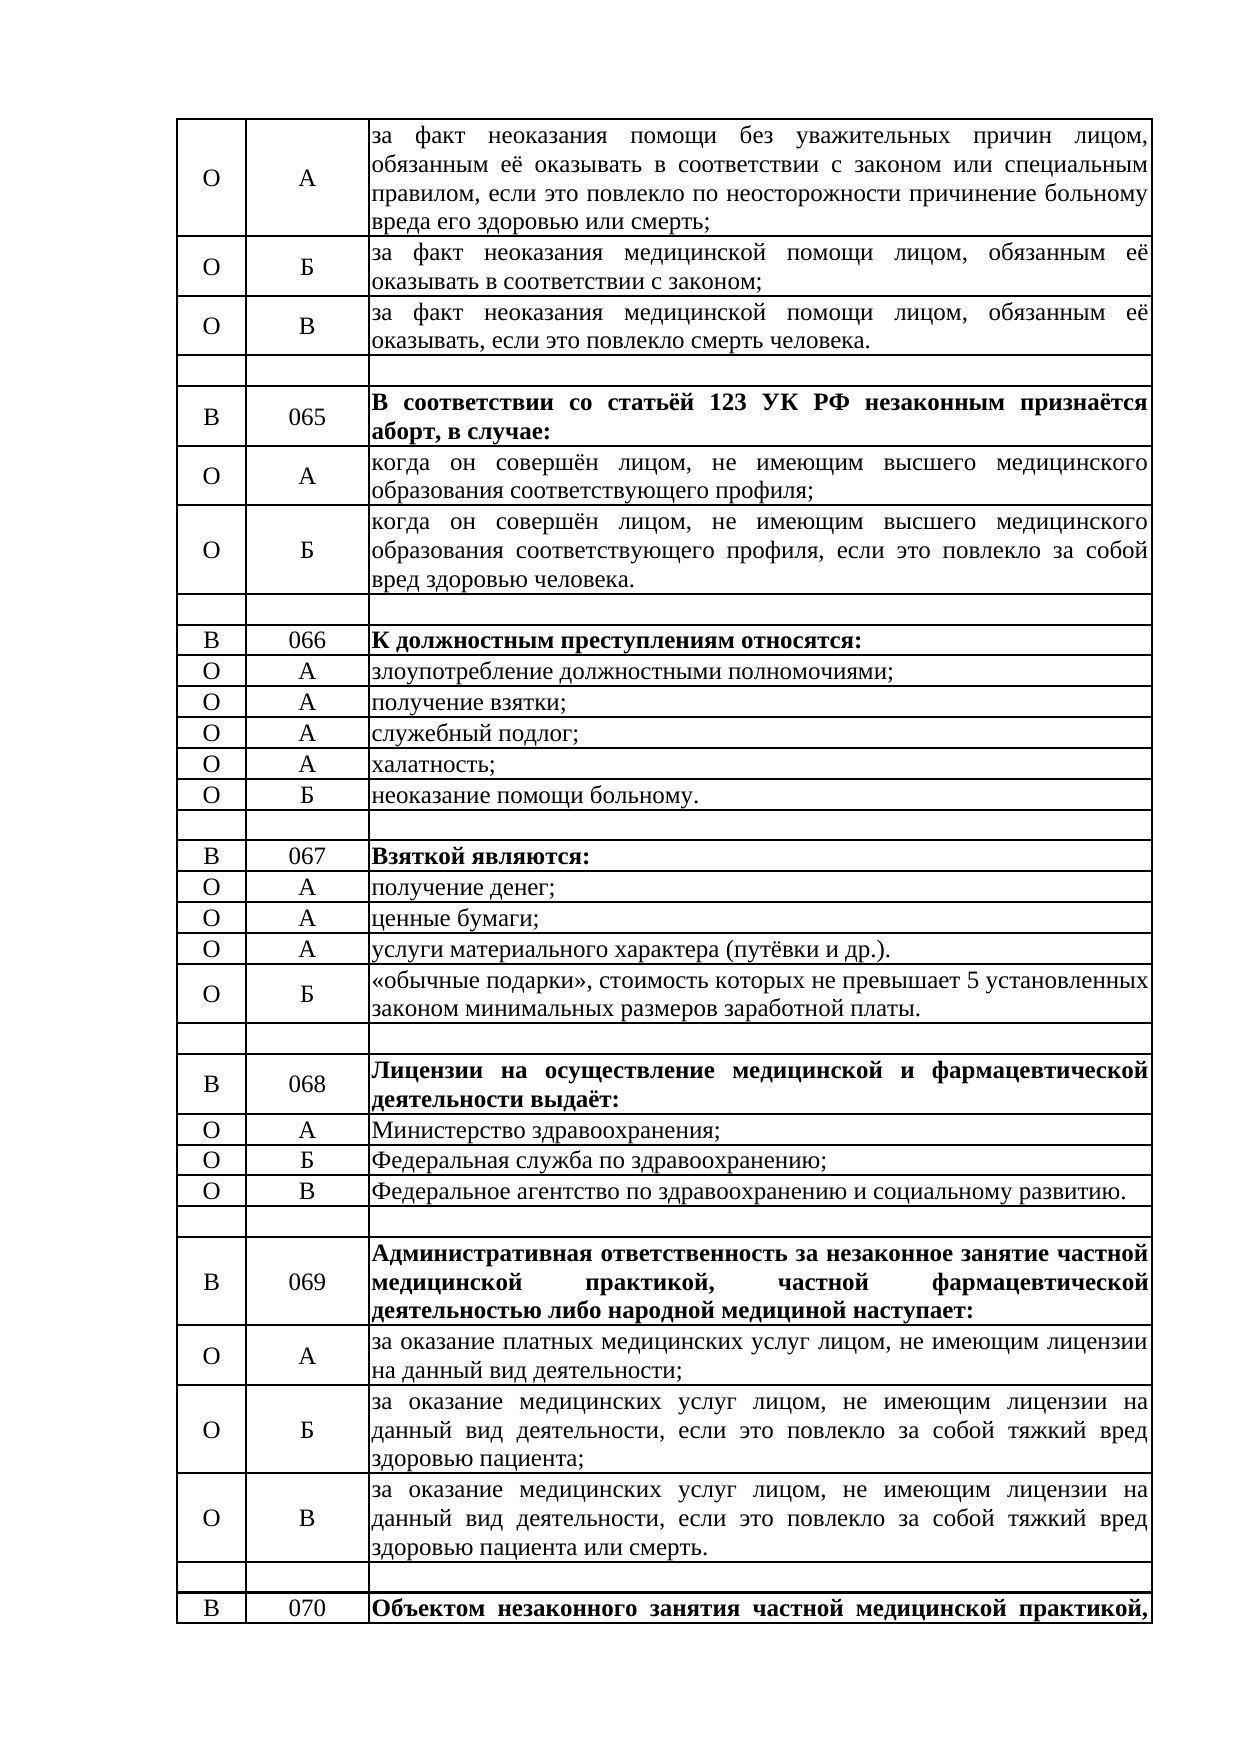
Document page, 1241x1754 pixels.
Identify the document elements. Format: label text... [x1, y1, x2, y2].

table_cell В [178, 841, 245, 870]
table_cell А [247, 447, 368, 504]
table_cell за факт неоказания медицинской помощи лицом, обязанным её оказывать в соответствии с законом; [370, 237, 1151, 295]
table_cell О [178, 120, 245, 235]
table_cell за факт неоказания медицинской помощи лицом, обязанным её оказывать, если это повлекло смерть человека. [370, 297, 1151, 354]
table_cell когда он совершён лицом, не имеющим высшего медицинского образования соответствующего профиля; [370, 447, 1151, 504]
table_cell [370, 1563, 1151, 1591]
table_cell 067 [247, 841, 368, 870]
table_cell Б [247, 1386, 368, 1472]
table_cell В [178, 1238, 245, 1324]
table_cell [370, 595, 1151, 623]
table_cell А [247, 903, 368, 932]
table_cell О [178, 656, 245, 685]
table_cell А [247, 934, 368, 963]
table_cell когда он совершён лицом, не имеющим высшего медицинского образования соответствующего профиля, если это повлекло за собой вред здоровью человека. [370, 506, 1151, 593]
table_cell А [247, 656, 368, 685]
table_cell [247, 595, 368, 623]
table_cell получение взятки; [370, 687, 1151, 716]
table_cell неоказание помощи больному. [370, 780, 1151, 808]
table_cell 065 [247, 387, 368, 445]
table_cell А [247, 120, 368, 235]
table_cell служебный подлог; [370, 718, 1151, 747]
table_cell [370, 811, 1151, 839]
table_cell О [178, 872, 245, 901]
table_cell Федеральная служба по здравоохранению; [370, 1146, 1151, 1174]
table_cell А [247, 687, 368, 716]
table_cell О [178, 447, 245, 504]
table_cell О [178, 1474, 245, 1561]
table_cell В [178, 626, 245, 654]
table_cell О [178, 934, 245, 963]
table_cell [247, 1563, 368, 1591]
table_cell 068 [247, 1055, 368, 1113]
table_cell А [247, 872, 368, 901]
table_cell [370, 356, 1151, 385]
table_cell В [178, 1594, 245, 1622]
table_cell О [178, 1146, 245, 1174]
table_cell О [178, 1386, 245, 1472]
table_cell [178, 1024, 245, 1053]
table_cell В [247, 297, 368, 354]
table_cell В [178, 387, 245, 445]
table_cell О [178, 718, 245, 747]
table_cell А [247, 1115, 368, 1143]
table_cell В [247, 1474, 368, 1561]
table_cell Б [247, 780, 368, 808]
table_cell О [178, 780, 245, 808]
table_cell Лицензии на осуществление медицинской и фармацевтической деятельности выдаёт: [370, 1055, 1151, 1113]
table_cell О [178, 1176, 245, 1205]
table_cell О [178, 297, 245, 354]
table_cell О [178, 1326, 245, 1384]
table_cell халатность; [370, 749, 1151, 778]
table_cell [370, 1024, 1151, 1053]
table_cell [370, 1207, 1151, 1236]
table_cell [178, 1207, 245, 1236]
table_cell Федеральное агентство по здравоохранению и социальному развитию. [370, 1176, 1151, 1205]
table_cell О [178, 1115, 245, 1143]
table_cell О [178, 903, 245, 932]
table_cell за оказание платных медицинских услуг лицом, не имеющим лицензии на данный вид деятельности; [370, 1326, 1151, 1384]
table_cell В [178, 1055, 245, 1113]
table_cell А [247, 1326, 368, 1384]
table_cell [178, 1563, 245, 1591]
table_cell злоупотребление должностными полномочиями; [370, 656, 1151, 685]
table_cell Министерство здравоохранения; [370, 1115, 1151, 1143]
table_cell «обычные подарки», стоимость которых не превышает 5 установленных законом минимальных размеров заработной платы. [370, 965, 1151, 1022]
table_cell [178, 595, 245, 623]
table_cell [247, 356, 368, 385]
table_cell А [247, 718, 368, 747]
table_cell О [178, 965, 245, 1022]
table_cell Б [247, 1146, 368, 1174]
table_cell [247, 1207, 368, 1236]
table_cell [178, 356, 245, 385]
table_cell услуги материального характера (путёвки и др.). [370, 934, 1151, 963]
table_cell А [247, 749, 368, 778]
table_cell [178, 811, 245, 839]
table_cell 070 [247, 1594, 368, 1622]
table_cell Административная ответственность за незаконное занятие частной медицинской практикой, частной фармацевтической деятельностью либо народной медициной наступает: [370, 1238, 1151, 1324]
table_cell Б [247, 506, 368, 593]
table_cell Б [247, 237, 368, 295]
table_cell за оказание медицинских услуг лицом, не имеющим лицензии на данный вид деятельности, если это повлекло за собой тяжкий вред здоровью пациента; [370, 1386, 1151, 1472]
table_cell О [178, 506, 245, 593]
table_cell получение денег; [370, 872, 1151, 901]
table_cell В соответствии со статьёй 123 УК РФ незаконным признаётся аборт, в случае: [370, 387, 1151, 445]
table_cell ценные бумаги; [370, 903, 1151, 932]
table_cell за оказание медицинских услуг лицом, не имеющим лицензии на данный вид деятельности, если это повлекло за собой тяжкий вред здоровью пациента или смерть. [370, 1474, 1151, 1561]
table_cell за факт неоказания помощи без уважительных причин лицом, обязанным её оказывать в соответствии с законом или специальным правилом, если это повлекло по неосторожности причинение больному вреда его здоровью или смерть; [370, 120, 1151, 235]
table_cell В [247, 1176, 368, 1205]
table_cell О [178, 749, 245, 778]
table_cell О [178, 237, 245, 295]
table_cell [370, 1594, 1151, 1622]
table_cell 066 [247, 626, 368, 654]
table_cell [247, 811, 368, 839]
table_cell 069 [247, 1238, 368, 1324]
table_cell Взяткой являются: [370, 841, 1151, 870]
table_cell О [178, 687, 245, 716]
table_cell К должностным преступлениям относятся: [370, 626, 1151, 654]
table_cell Б [247, 965, 368, 1022]
table_cell [247, 1024, 368, 1053]
